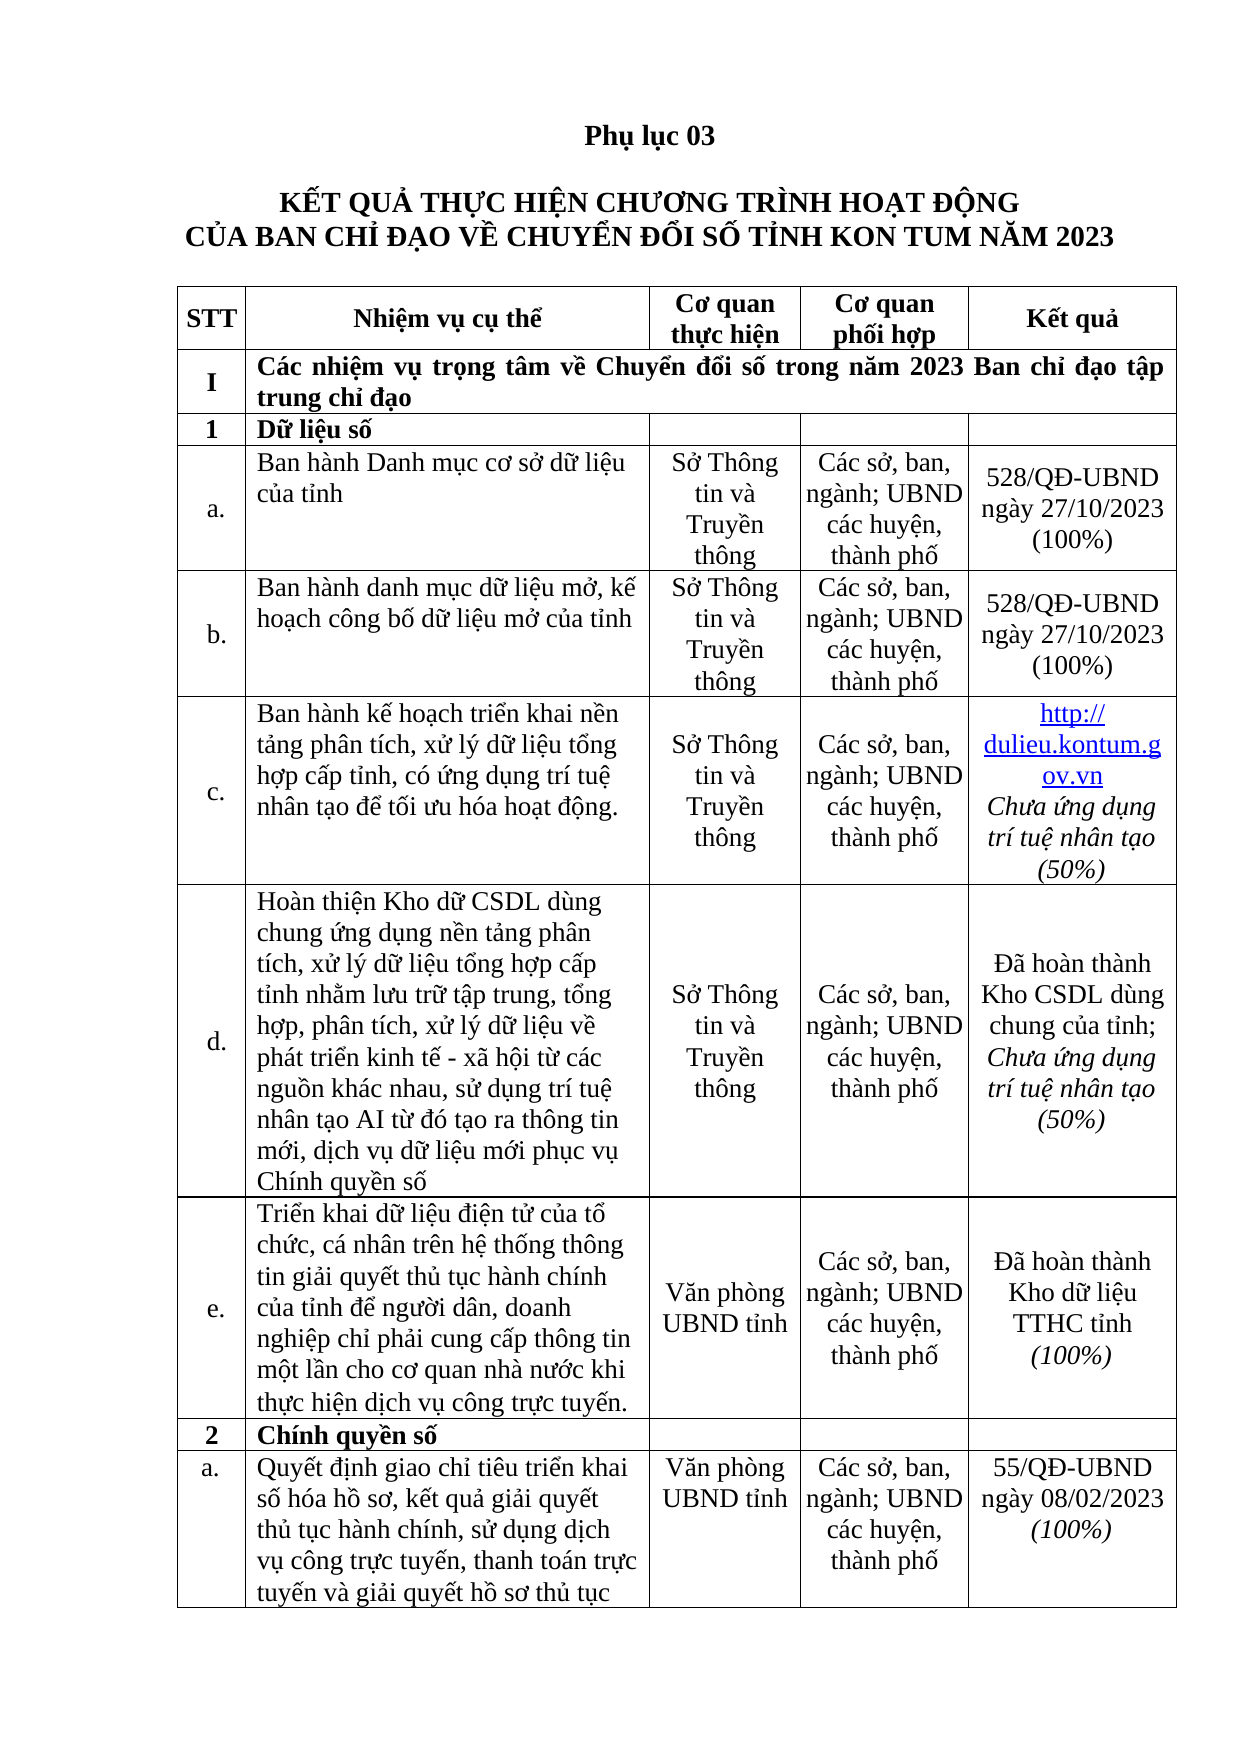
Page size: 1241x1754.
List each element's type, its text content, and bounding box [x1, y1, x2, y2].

text KẾT QUẢ THỰC HIỆN CHƯƠNG TRÌNH HOẠT ĐỘNG [177, 185, 1122, 219]
table_cell 528/QĐ-UBND ngày 27/10/2023 (100%) [969, 571, 1176, 696]
table_cell [650, 414, 800, 445]
table_header Kết quả [969, 287, 1176, 349]
table_cell [178, 697, 245, 884]
table_cell Các nhiệm vụ trọng tâm về Chuyển đổi số trong năm 2023 Ban chỉ đạo tập trung chỉ đạo [246, 350, 1176, 412]
table_cell Dữ liệu số [246, 414, 649, 445]
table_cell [969, 1451, 1176, 1607]
table_header Cơ quan thực hiện [650, 287, 800, 349]
table_cell http://dulieu.kontum.gov.vn Chưa ứng dụng trí tuệ nhân tạo (50%) [969, 697, 1176, 884]
table_cell Các sở, ban, ngành; UBND các huyện, thành phố [801, 571, 968, 696]
table_cell Sở Thông tin và Truyền thông [650, 697, 800, 884]
table_cell [178, 885, 245, 1196]
table_cell [801, 414, 968, 445]
table_cell 1 [178, 414, 245, 445]
text Phụ lục 03 [177, 118, 1122, 152]
table_header STT [178, 287, 245, 349]
table_cell Ban hành Danh mục cơ sở dữ liệu của tỉnh [246, 446, 649, 570]
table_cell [246, 1451, 649, 1607]
table_cell 2 [178, 1419, 245, 1450]
table_cell Hoàn thiện Kho dữ CSDL dùng chung ứng dụng nền tảng phân tích, xử lý dữ liệu tổng hợp cấp tỉnh nhằm lưu trữ tập trung, tổng hợp, phân tích, xử lý dữ liệu về phát triển kinh tế - xã hội từ các nguồn khác nhau, sử dụng trí tuệ nhân tạo AI từ đó tạo ra thông tin mới, dịch vụ dữ liệu mới phục vụ Chính quyền số [246, 885, 649, 1196]
table_cell Các sở, ban, ngành; UBND các huyện, thành phố [801, 885, 968, 1196]
table_cell Đã hoàn thành Kho dữ liệu TTHC tỉnh (100%) [969, 1198, 1176, 1418]
table_cell [969, 414, 1176, 445]
table_cell Các sở, ban, ngành; UBND các huyện, thành phố [801, 1198, 968, 1418]
table_cell Ban hành danh mục dữ liệu mở, kế hoạch công bố dữ liệu mở của tỉnh [246, 571, 649, 696]
table_cell Các sở, ban, ngành; UBND các huyện, thành phố [801, 697, 968, 884]
table_cell Triển khai dữ liệu điện tử của tổ chức, cá nhân trên hệ thống thông tin giải quyết thủ tục hành chính của tỉnh để người dân, doanh nghiệp chỉ phải cung cấp thông tin một lần cho cơ quan nhà nước khi thực hiện dịch vụ công trực tuyến. [246, 1198, 649, 1418]
table_cell Sở Thông tin và Truyền thông [650, 571, 800, 696]
table_cell [801, 1419, 968, 1450]
table_cell I [178, 350, 245, 412]
table_cell Sở Thông tin và Truyền thông [650, 885, 800, 1196]
text CỦA BAN CHỈ ĐẠO VỀ CHUYỂN ĐỔI SỐ TỈNH KON TUM NĂM 2023 [177, 219, 1122, 252]
table_cell Văn phòng UBND tỉnh [650, 1198, 800, 1418]
table_cell [178, 571, 245, 696]
table_header Nhiệm vụ cụ thể [246, 287, 649, 349]
table_cell Đã hoàn thành Kho CSDL dùng chung của tỉnh; Chưa ứng dụng trí tuệ nhân tạo (50%) [969, 885, 1176, 1196]
table_cell [178, 446, 245, 570]
table_cell Các sở, ban, ngành; UBND các huyện, thành phố [801, 446, 968, 570]
table_cell Ban hành kế hoạch triển khai nền tảng phân tích, xử lý dữ liệu tổng hợp cấp tỉnh, có ứng dụng trí tuệ nhân tạo để tối ưu hóa hoạt động. [246, 697, 649, 884]
table_cell 528/QĐ-UBND ngày 27/10/2023 (100%) [969, 446, 1176, 570]
table_cell [178, 1198, 245, 1418]
table_cell Văn phòng UBND tỉnh [650, 1451, 800, 1607]
table_cell [650, 1419, 800, 1450]
table_cell [969, 1419, 1176, 1450]
table_cell Chính quyền số [246, 1419, 649, 1450]
table_header Cơ quan phối hợp [801, 287, 968, 349]
table_cell Sở Thông tin và Truyền thông [650, 446, 800, 570]
table_cell [178, 1451, 245, 1607]
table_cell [801, 1451, 968, 1607]
